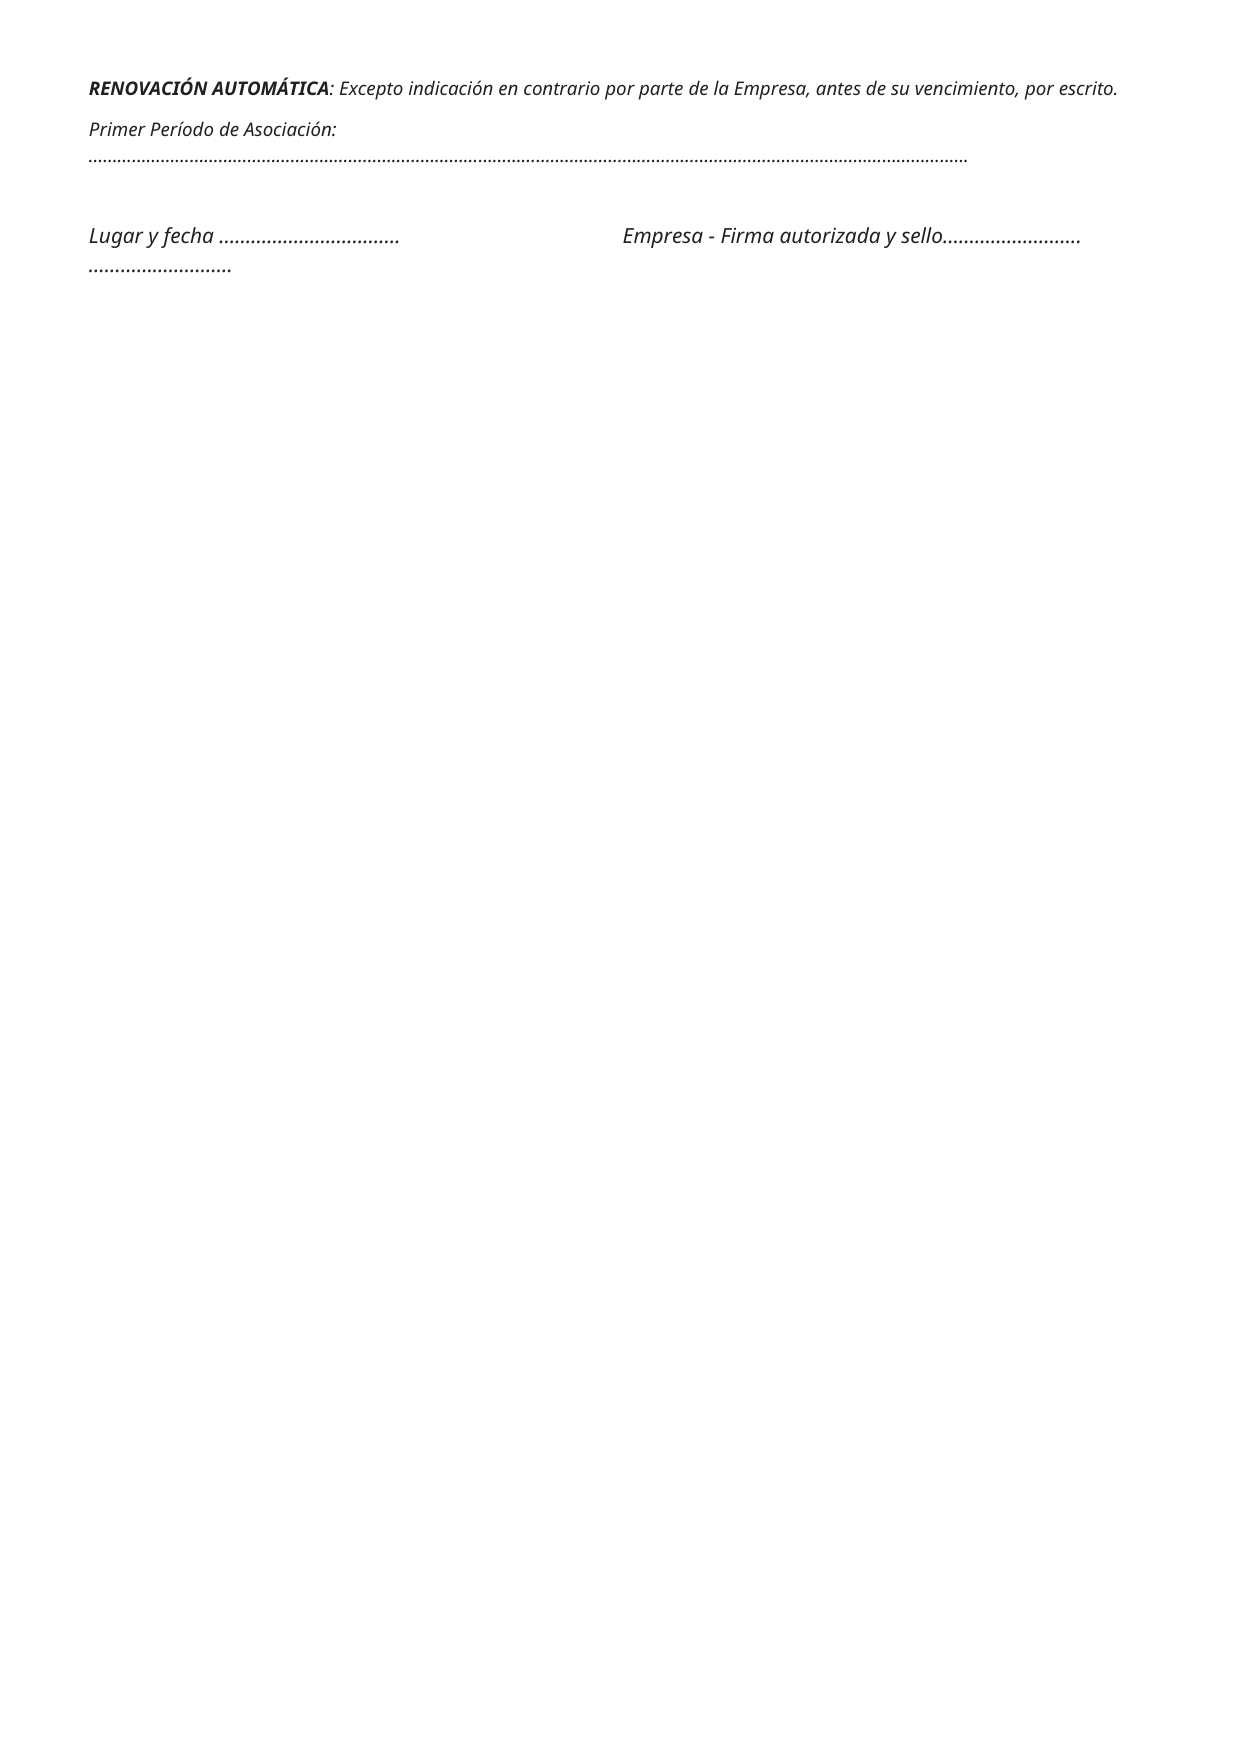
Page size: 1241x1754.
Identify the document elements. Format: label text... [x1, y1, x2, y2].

text Primer Período de Asociación:……………………………………………………………………………………………………………………………………………………………..…. [89, 117, 1152, 168]
text RENOVACIÓN AUTOMÁTICA: Excepto indicación en contrario por parte de la Empresa, antes de su vencimiento, por escrito. [89, 75, 1152, 101]
text Lugar y fecha ……………………………. Empresa - Firma autorizada y sello……………………..……………………… [89, 221, 1152, 278]
